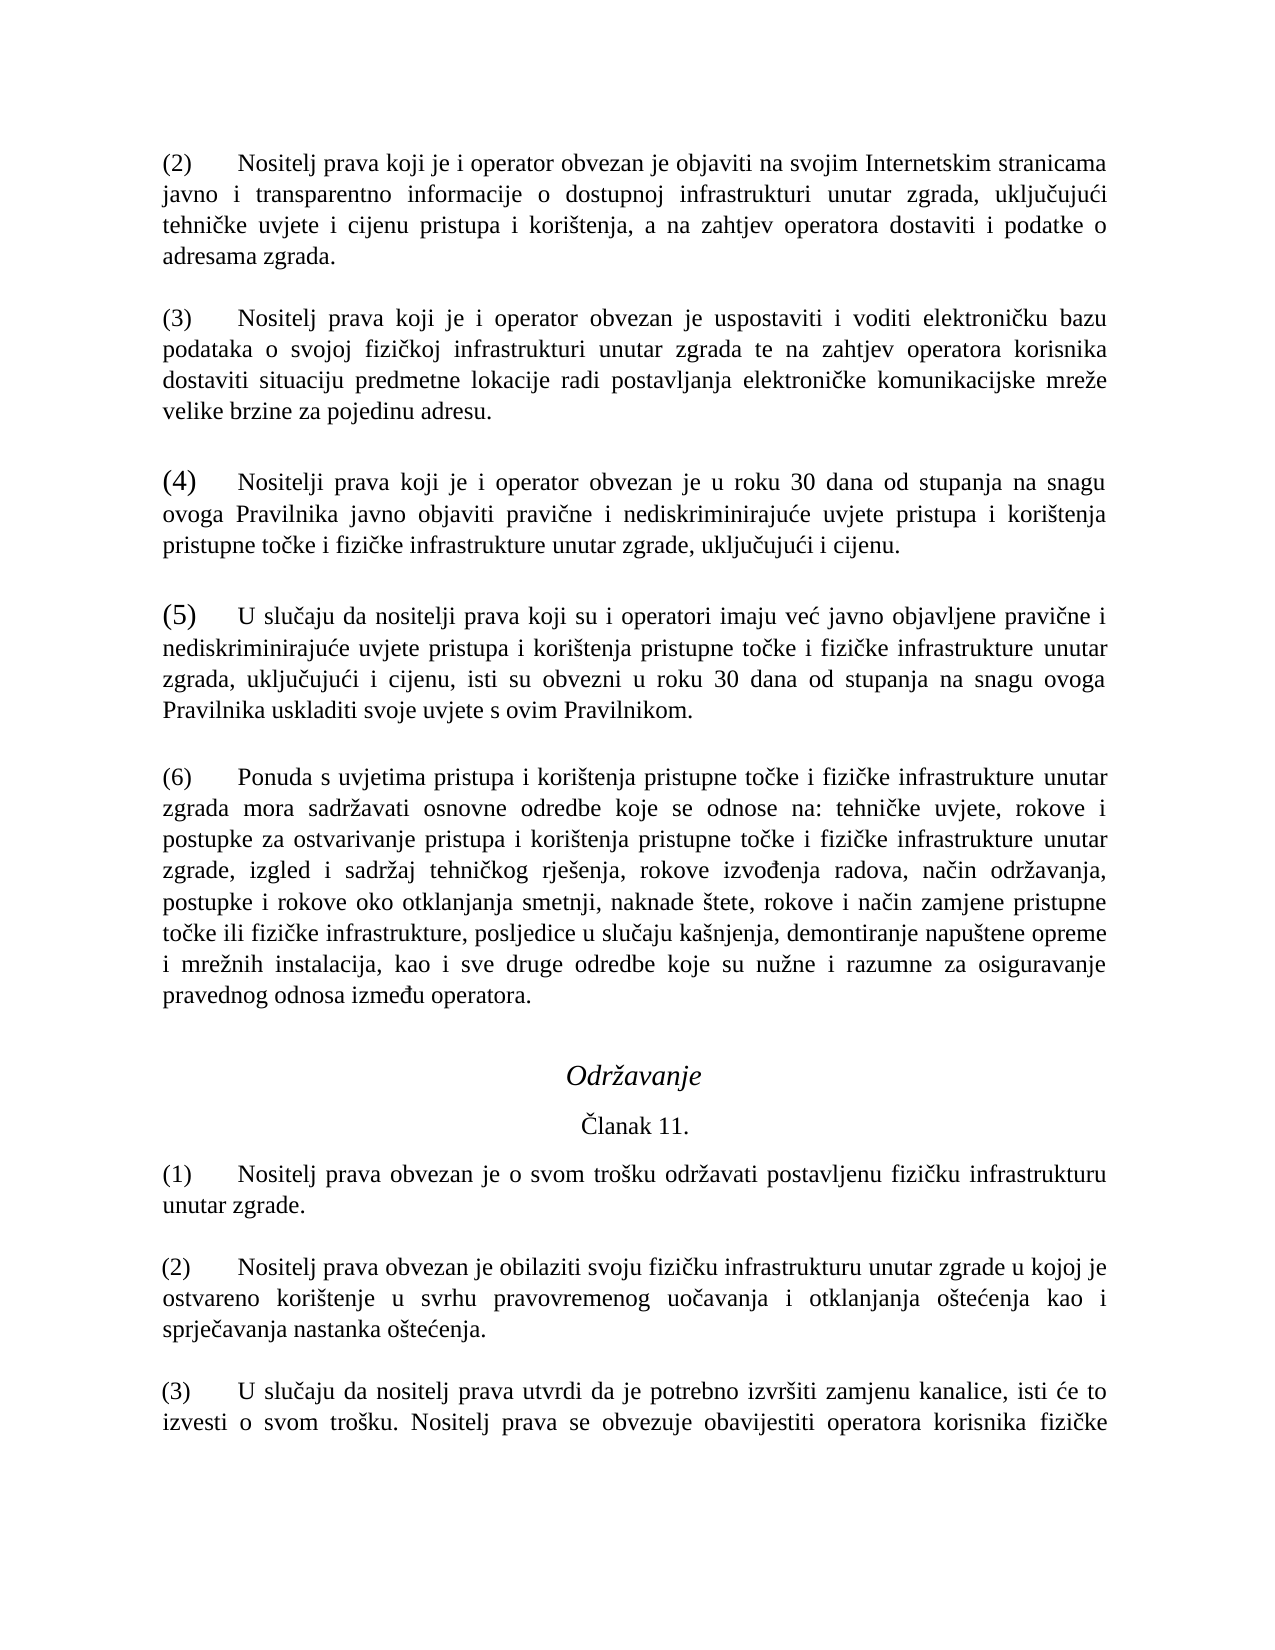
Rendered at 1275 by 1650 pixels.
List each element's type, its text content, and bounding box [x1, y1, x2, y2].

list Nositelj prava obvezan je obilaziti svoju fizičku infrastrukturu unutar zgrade u kojoj je ostvareno korištenje u svrhu pravovremenog uočavanja i otklanjanja oštećenja kao i sprječavanja nastanka oštećenja. [161, 1252, 1107, 1343]
list Nositelj prava koji je i operator obvezan je uspostaviti i voditi elektroničku bazu podataka o svojoj fizičkoj infrastrukturi unutar zgrada te na zahtjev operatora korisnika dostaviti situaciju predmetne lokacije radi postavljanja elektroničke komunikacijske mreže velike brzine za pojedinu adresu. [162, 303, 1107, 425]
list Nositelj prava obvezan je o svom trošku održavati postavljenu fizičku infrastrukturu unutar zgrade. [162, 1159, 1107, 1219]
subtitle Članak 11. [162, 1111, 1107, 1140]
list Nositelji prava koji je i operator obvezan je u roku 30 dana od stupanja na snagu ovoga Pravilnika javno objaviti pravične i nediskriminirajuće uvjete pristupa i korištenja pristupne točke i fizičke infrastrukture unutar zgrade, uključujući i cijenu. [162, 463, 1107, 559]
list Ponuda s uvjetima pristupa i korištenja pristupne točke i fizičke infrastrukture unutar zgrada mora sadržavati osnovne odredbe koje se odnose na: tehničke uvjete, rokove i postupke za ostvarivanje pristupa i korištenja pristupne točke i fizičke infrastrukture unutar zgrade, izgled i sadržaj tehničkog rješenja, rokove izvođenja radova, način održavanja, postupke i rokove oko otklanjanja smetnji, naknade štete, rokove i način zamjene pristupne točke ili fizičke infrastrukture, posljedice u slučaju kašnjenja, demontiranje napuštene opreme i mrežnih instalacija, kao i sve druge odredbe koje su nužne i razumne za osiguravanje pravednog odnosa između operatora. [162, 762, 1107, 1008]
list Nositelj prava koji je i operator obvezan je objaviti na svojim Internetskim stranicama javno i transparentno informacije o dostupnoj infrastrukturi unutar zgrada, uključujući tehničke uvjete i cijenu pristupa i korištenja, a na zahtjev operatora dostaviti i podatke o adresama zgrada. [162, 148, 1107, 269]
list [161, 1376, 1107, 1436]
list U slučaju da nositelji prava koji su i operatori imaju već javno objavljene pravične i nediskriminirajuće uvjete pristupa i korištenja pristupne točke i fizičke infrastrukture unutar zgrada, uključujući i cijenu, isti su obvezni u roku 30 dana od stupanja na snagu ovoga Pravilnika uskladiti svoje uvjete s ovim Pravilnikom. [162, 597, 1107, 724]
text Održavanje [162, 1058, 1107, 1092]
